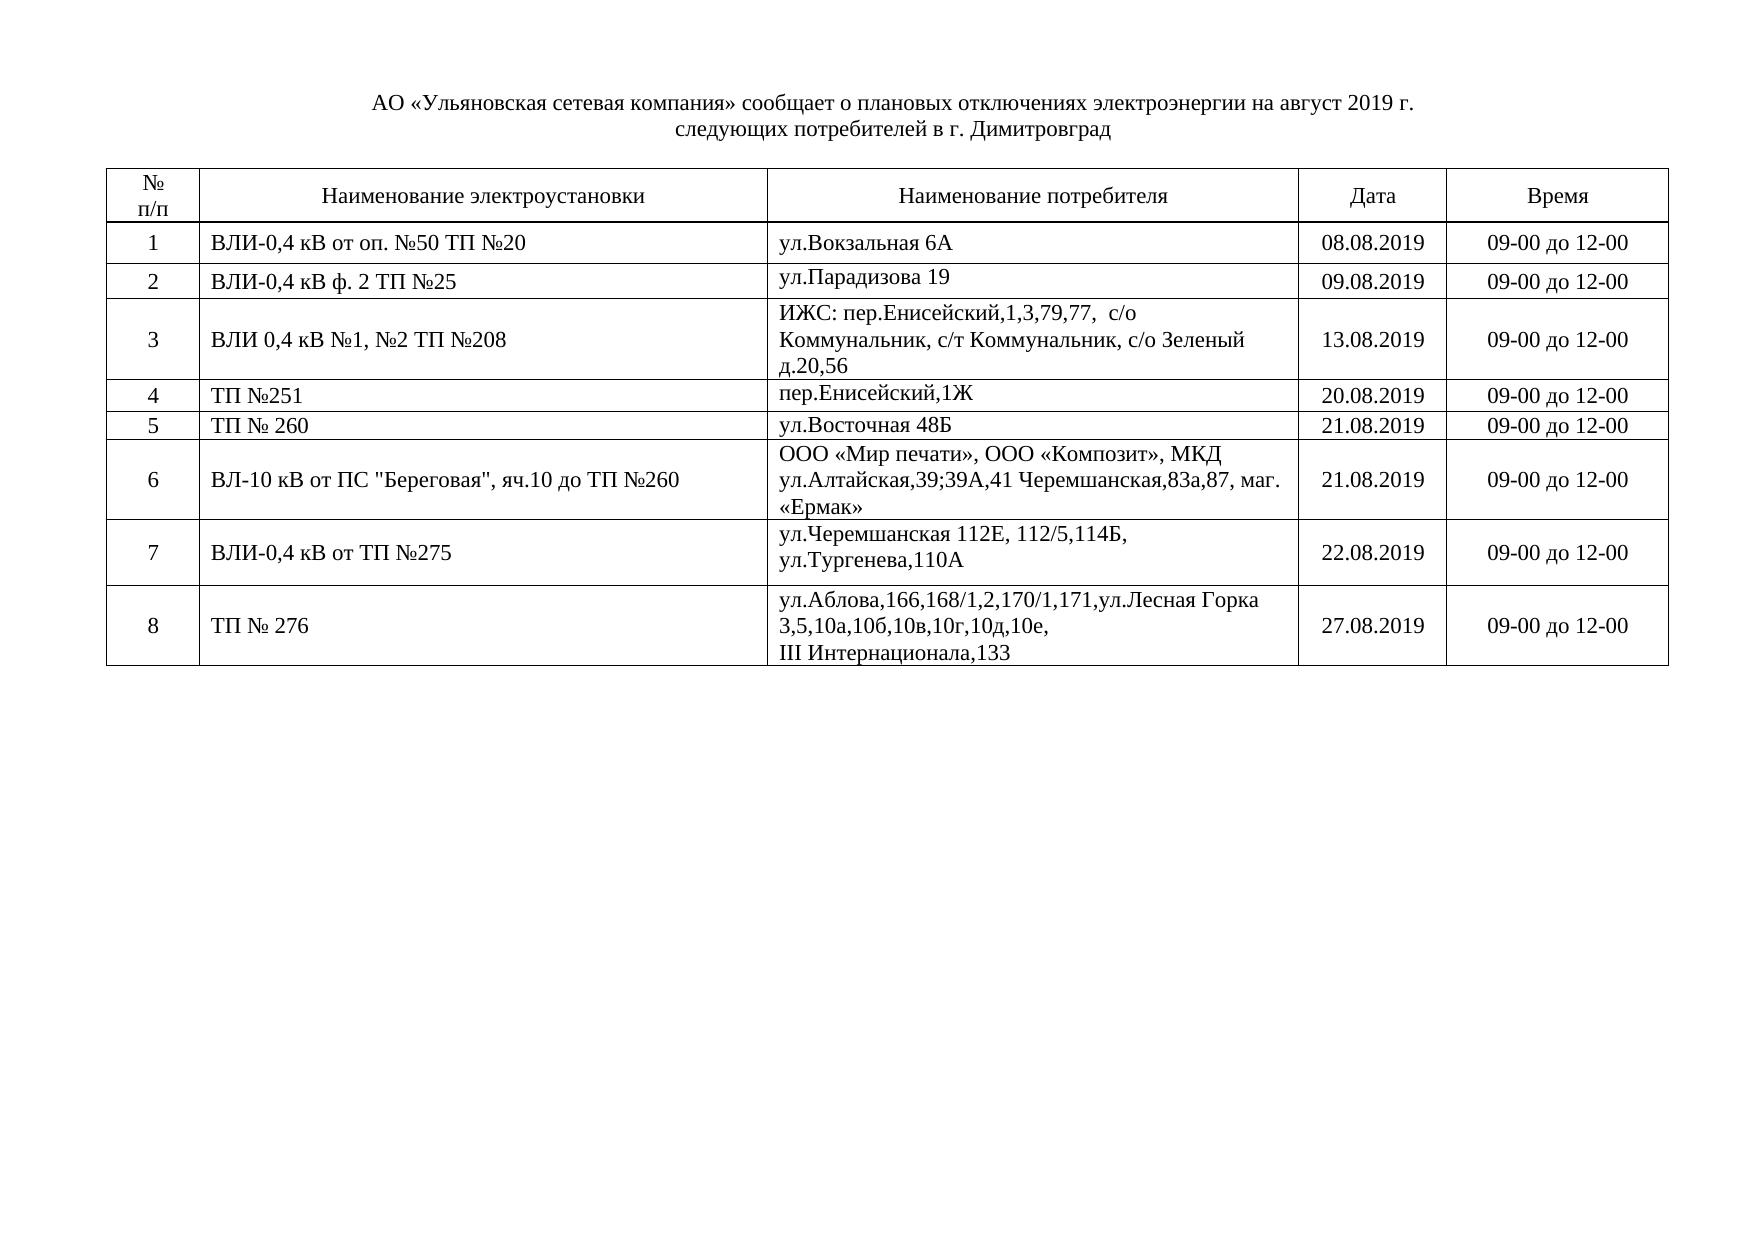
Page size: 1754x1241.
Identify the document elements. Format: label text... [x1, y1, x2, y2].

table_header Время [1447, 169, 1668, 221]
table_header № п/п [107, 169, 199, 221]
table_cell 1 [107, 223, 199, 262]
table_cell 08.08.2019 [1299, 223, 1446, 262]
table_cell ул.Аблова,166,168/1,2,170/1,171,ул.Лесная Горка 3,5,10а,10б,10в,10г,10д,10е, III Интернационала,133 [768, 586, 1298, 665]
table_cell 09-00 до 12-00 [1447, 299, 1668, 378]
table_header Наименование электроустановки [200, 169, 767, 221]
table_cell 09-00 до 12-00 [1447, 264, 1668, 298]
table_cell 3 [107, 299, 199, 378]
table_cell 09.08.2019 [1299, 264, 1446, 298]
table_cell 13.08.2019 [1299, 299, 1446, 378]
table_cell ул.Парадизова 19 [768, 264, 1298, 298]
table_cell 21.08.2019 [1299, 412, 1446, 439]
table_cell 7 [107, 520, 199, 585]
table_cell 09-00 до 12-00 [1447, 380, 1668, 411]
table_cell 09-00 до 12-00 [1447, 223, 1668, 262]
table_cell ТП № 276 [200, 586, 767, 665]
table_cell ООО «Мир печати», ООО «Композит», МКД ул.Алтайская,39;39А,41 Черемшанская,83а,87, маг. «Ермак» [768, 440, 1298, 519]
table_cell 4 [107, 380, 199, 411]
table_cell 8 [107, 586, 199, 665]
table_cell ВЛИ-0,4 кВ ф. 2 ТП №25 [200, 264, 767, 298]
table_cell 09-00 до 12-00 [1447, 440, 1668, 519]
table_cell ул.Восточная 48Б [768, 412, 1298, 439]
table_cell ул.Черемшанская 112Е, 112/5,114Б, ул.Тургенева,110А [768, 520, 1298, 585]
table_cell 21.08.2019 [1299, 440, 1446, 519]
table_cell 09-00 до 12-00 [1447, 586, 1668, 665]
table_cell ИЖС: пер.Енисейский,1,3,79,77, с/о Коммунальник, с/т Коммунальник, с/о Зеленый д.20,56 [768, 299, 1298, 378]
table_cell ТП №251 [200, 380, 767, 411]
table_cell ТП № 260 [200, 412, 767, 439]
table_cell 22.08.2019 [1299, 520, 1446, 585]
table_cell ВЛИ-0,4 кВ от оп. №50 ТП №20 [200, 223, 767, 262]
table_cell 5 [107, 412, 199, 439]
table_cell ВЛ-10 кВ от ПС "Береговая", яч.10 до ТП №260 [200, 440, 767, 519]
text следующих потребителей в г. Димитровград [118, 115, 1668, 141]
table_cell 09-00 до 12-00 [1447, 412, 1668, 439]
table_cell 27.08.2019 [1299, 586, 1446, 665]
table_cell 20.08.2019 [1299, 380, 1446, 411]
table_cell 2 [107, 264, 199, 298]
table_cell 09-00 до 12-00 [1447, 520, 1668, 585]
table_header Наименование потребителя [768, 169, 1298, 221]
table_header Дата [1299, 169, 1446, 221]
table_cell 6 [107, 440, 199, 519]
table_cell ул.Вокзальная 6А [768, 223, 1298, 262]
table_cell ВЛИ-0,4 кВ от ТП №275 [200, 520, 767, 585]
table_cell пер.Енисейский,1Ж [768, 380, 1298, 411]
text АО «Ульяновская сетевая компания» сообщает о плановых отключениях электроэнергии на август 2019 г. [118, 88, 1668, 115]
table_cell ВЛИ 0,4 кВ №1, №2 ТП №208 [200, 299, 767, 378]
